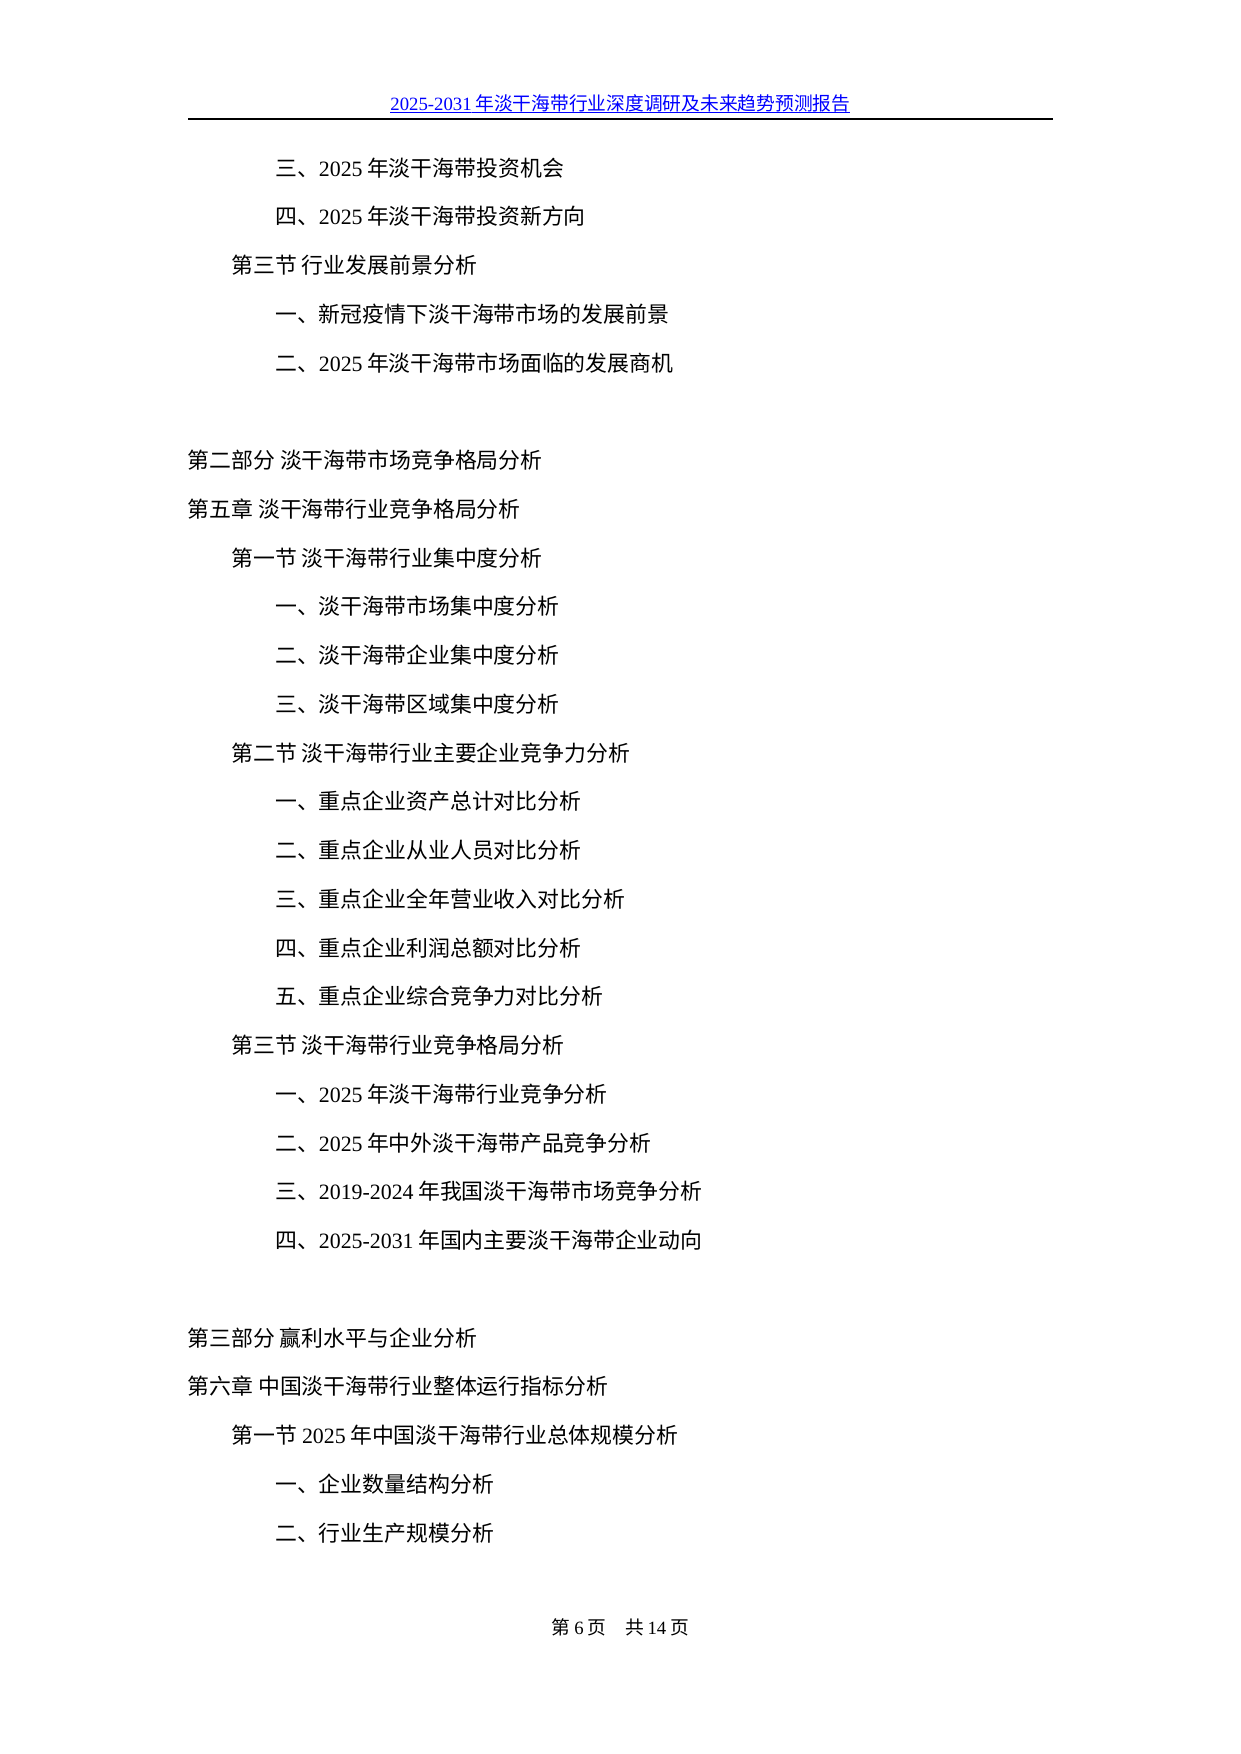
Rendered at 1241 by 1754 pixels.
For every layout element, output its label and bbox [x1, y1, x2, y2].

text [187, 150, 1053, 1548]
